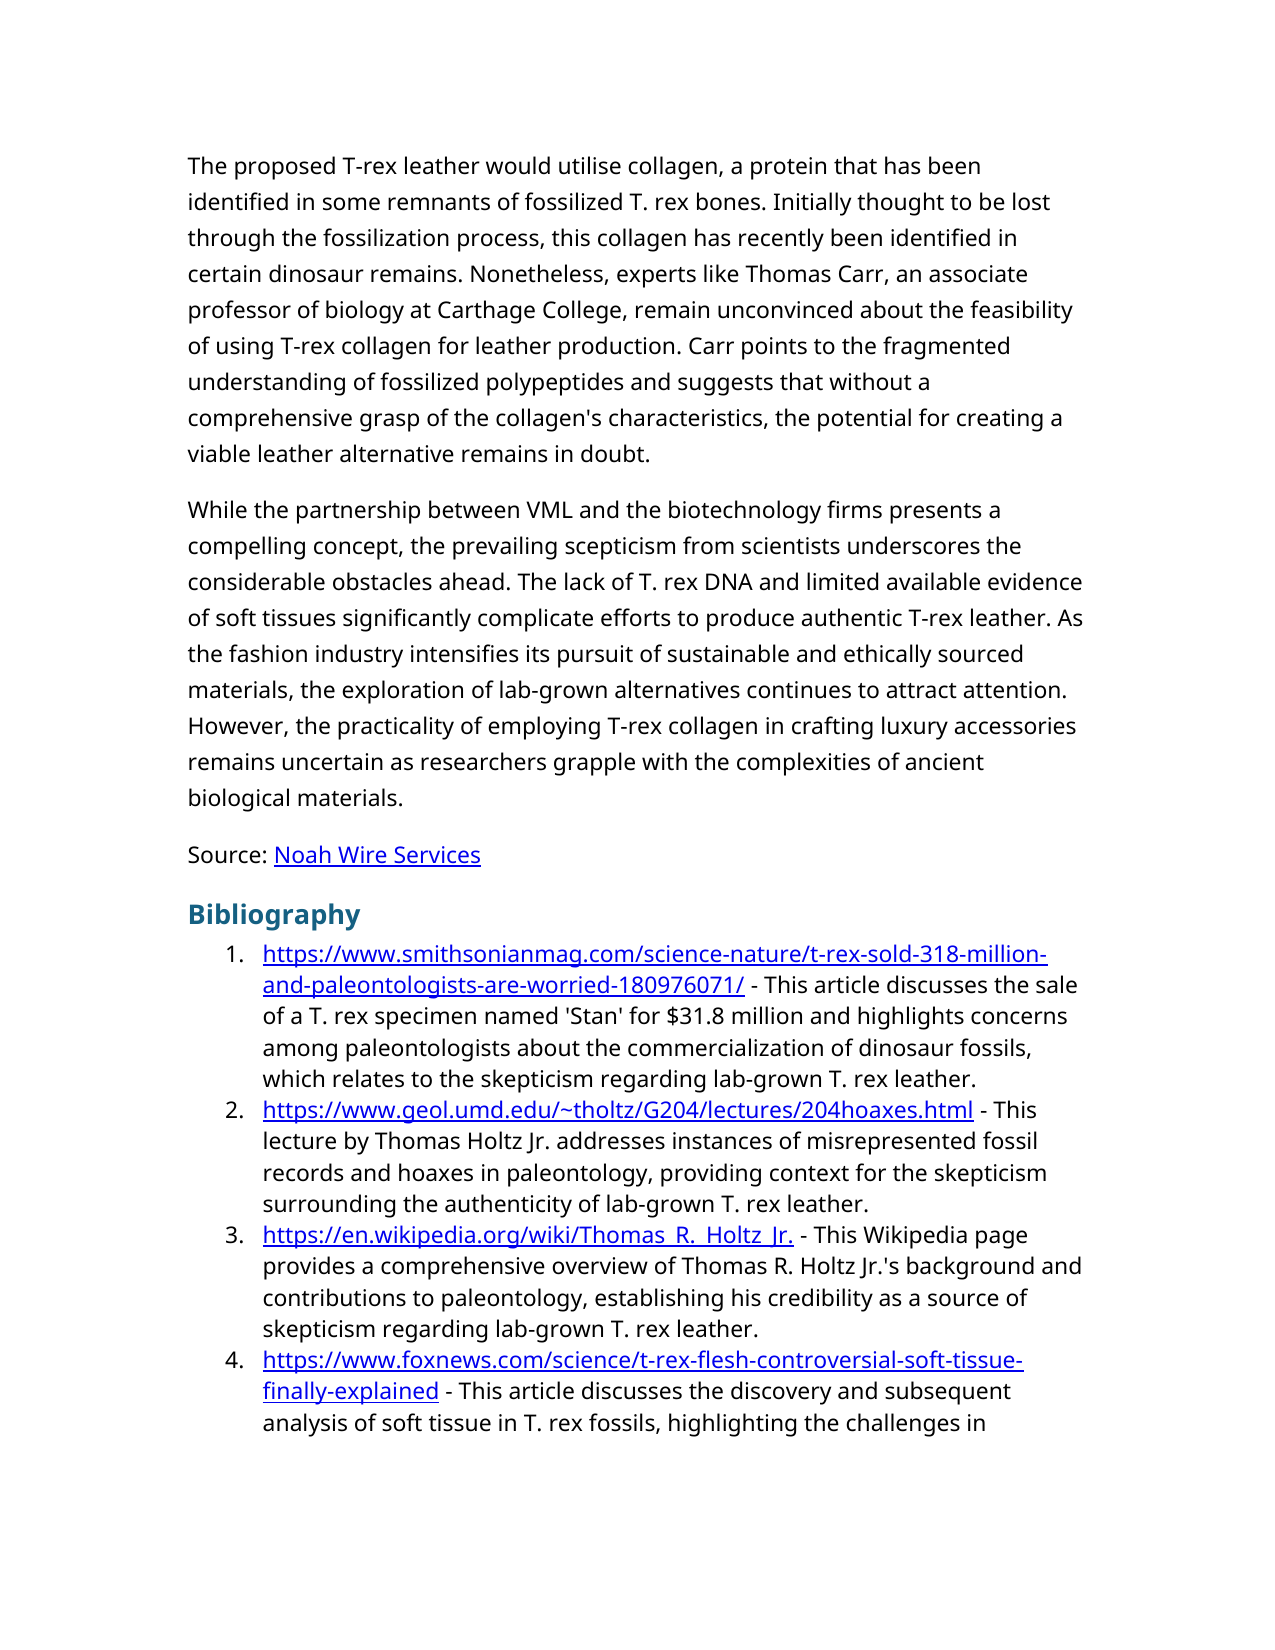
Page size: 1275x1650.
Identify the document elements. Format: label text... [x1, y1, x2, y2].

subtitle Bibliography [187, 895, 1087, 932]
text While the partnership between VML and the biotechnology firms presents a compelling concept, the prevailing scepticism from scientists underscores the considerable obstacles ahead. The lack of T. rex DNA and limited available evidence of soft tissues significantly complicate efforts to produce authentic T-rex leather. As the fashion industry intensifies its pursuit of sustainable and ethically sourced materials, the exploration of lab-grown alternatives continues to attract attention. However, the practicality of employing T-rex collagen in crafting luxury accessories remains uncertain as researchers grapple with the complexities of ancient biological materials. [187, 494, 1087, 813]
list https://www.smithsonianmag.com/science-nature/t-rex-sold-318-million-and-paleontologists-are-worried-180976071/ - This article discusses the sale of a T. rex specimen named 'Stan' for $31.8 million and highlights concerns among paleontologists about the commercialization of dinosaur fossils, which relates to the skepticism regarding lab-grown T. rex leather. [225, 938, 1087, 1094]
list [225, 1344, 1087, 1438]
list https://en.wikipedia.org/wiki/Thomas_R._Holtz_Jr. - This Wikipedia page provides a comprehensive overview of Thomas R. Holtz Jr.'s background and contributions to paleontology, establishing his credibility as a source of skepticism regarding lab-grown T. rex leather. [225, 1219, 1087, 1344]
text The proposed T-rex leather would utilise collagen, a protein that has been identified in some remnants of fossilized T. rex bones. Initially thought to be lost through the fossilization process, this collagen has recently been identified in certain dinosaur remains. Nonetheless, experts like Thomas Carr, an associate professor of biology at Carthage College, remain unconvinced about the feasibility of using T-rex collagen for leather production. Carr points to the fragmented understanding of fossilized polypeptides and suggests that without a comprehensive grasp of the collagen's characteristics, the potential for creating a viable leather alternative remains in doubt. [187, 150, 1087, 469]
list https://www.geol.umd.edu/~tholtz/G204/lectures/204hoaxes.html - This lecture by Thomas Holtz Jr. addresses instances of misrepresented fossil records and hoaxes in paleontology, providing context for the skepticism surrounding the authenticity of lab-grown T. rex leather. [225, 1094, 1087, 1219]
text Source: Noah Wire Services [187, 838, 1087, 870]
